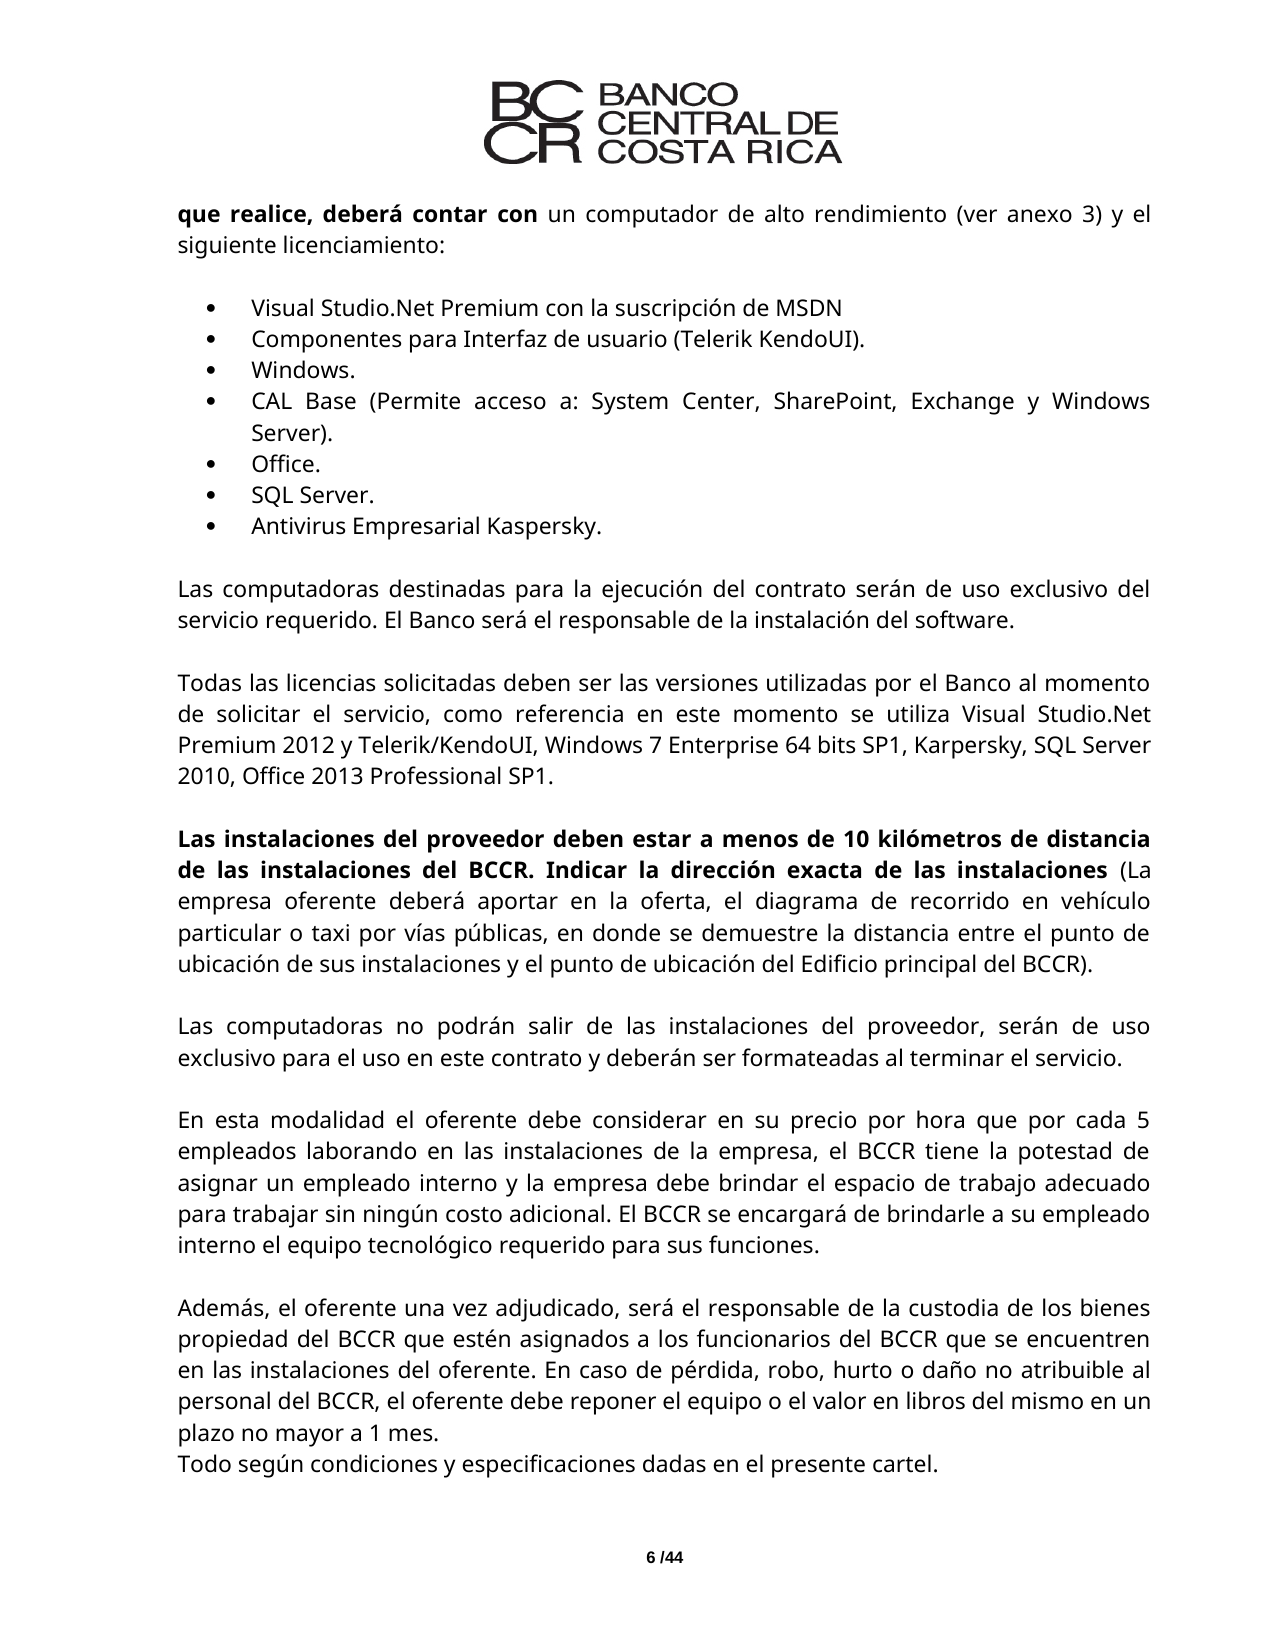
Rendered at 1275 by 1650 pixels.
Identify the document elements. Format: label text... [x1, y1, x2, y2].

list SQL Server. [162, 479, 1152, 510]
text Las computadoras destinadas para la ejecución del contrato serán de uso exclusivo del servicio requerido. El Banco será el responsable de la instalación del software. [177, 573, 1152, 635]
list Office. [162, 448, 1152, 479]
text En esta modalidad el oferente debe considerar en su precio por hora que por cada 5 empleados laborando en las instalaciones de la empresa, el BCCR tiene la potestad de asignar un empleado interno y la empresa debe brindar el espacio de trabajo adecuado para trabajar sin ningún costo adicional. El BCCR se encargará de brindarle a su empleado interno el equipo tecnológico requerido para sus funciones. [177, 1104, 1152, 1260]
list CAL Base (Permite acceso a: System Center, SharePoint, Exchange y Windows Server). [207, 385, 1152, 448]
picture [460, 73, 869, 169]
text Las computadoras no podrán salir de las instalaciones del proveedor, serán de uso exclusivo para el uso en este contrato y deberán ser formateadas al terminar el servicio. [177, 1010, 1152, 1073]
list Componentes para Interfaz de usuario (Telerik KendoUI). [162, 323, 1152, 354]
list Visual Studio.Net Premium con la suscripción de MSDN [162, 292, 1152, 323]
list Antivirus Empresarial Kaspersky. [162, 510, 1152, 542]
text Las instalaciones del proveedor deben estar a menos de 10 kilómetros de distancia de las instalaciones del BCCR. Indicar la dirección exacta de las instalaciones (La empresa oferente deberá aportar en la oferta, el diagrama de recorrido en vehículo particular o taxi por vías públicas, en donde se demuestre la distancia entre el punto de ubicación de sus instalaciones y el punto de ubicación del Edificio principal del BCCR). [177, 823, 1152, 979]
text Todo según condiciones y especificaciones dadas en el presente cartel. [177, 1448, 1150, 1479]
list Windows. [162, 354, 1152, 385]
text Además, el oferente una vez adjudicado, será el responsable de la custodia de los bienes propiedad del BCCR que estén asignados a los funcionarios del BCCR que se encuentren en las instalaciones del oferente. En caso de pérdida, robo, hurto o daño no atribuible al personal del BCCR, el oferente debe reponer el equipo o el valor en libros del mismo en un plazo no mayor a 1 mes. [177, 1292, 1152, 1448]
text Todas las licencias solicitadas deben ser las versiones utilizadas por el Banco al momento de solicitar el servicio, como referencia en este momento se utiliza Visual Studio.Net Premium 2012 y Telerik/KendoUI, Windows 7 Enterprise 64 bits SP1, Karpersky, SQL Server 2010, Office 2013 Professional SP1. [177, 667, 1152, 792]
